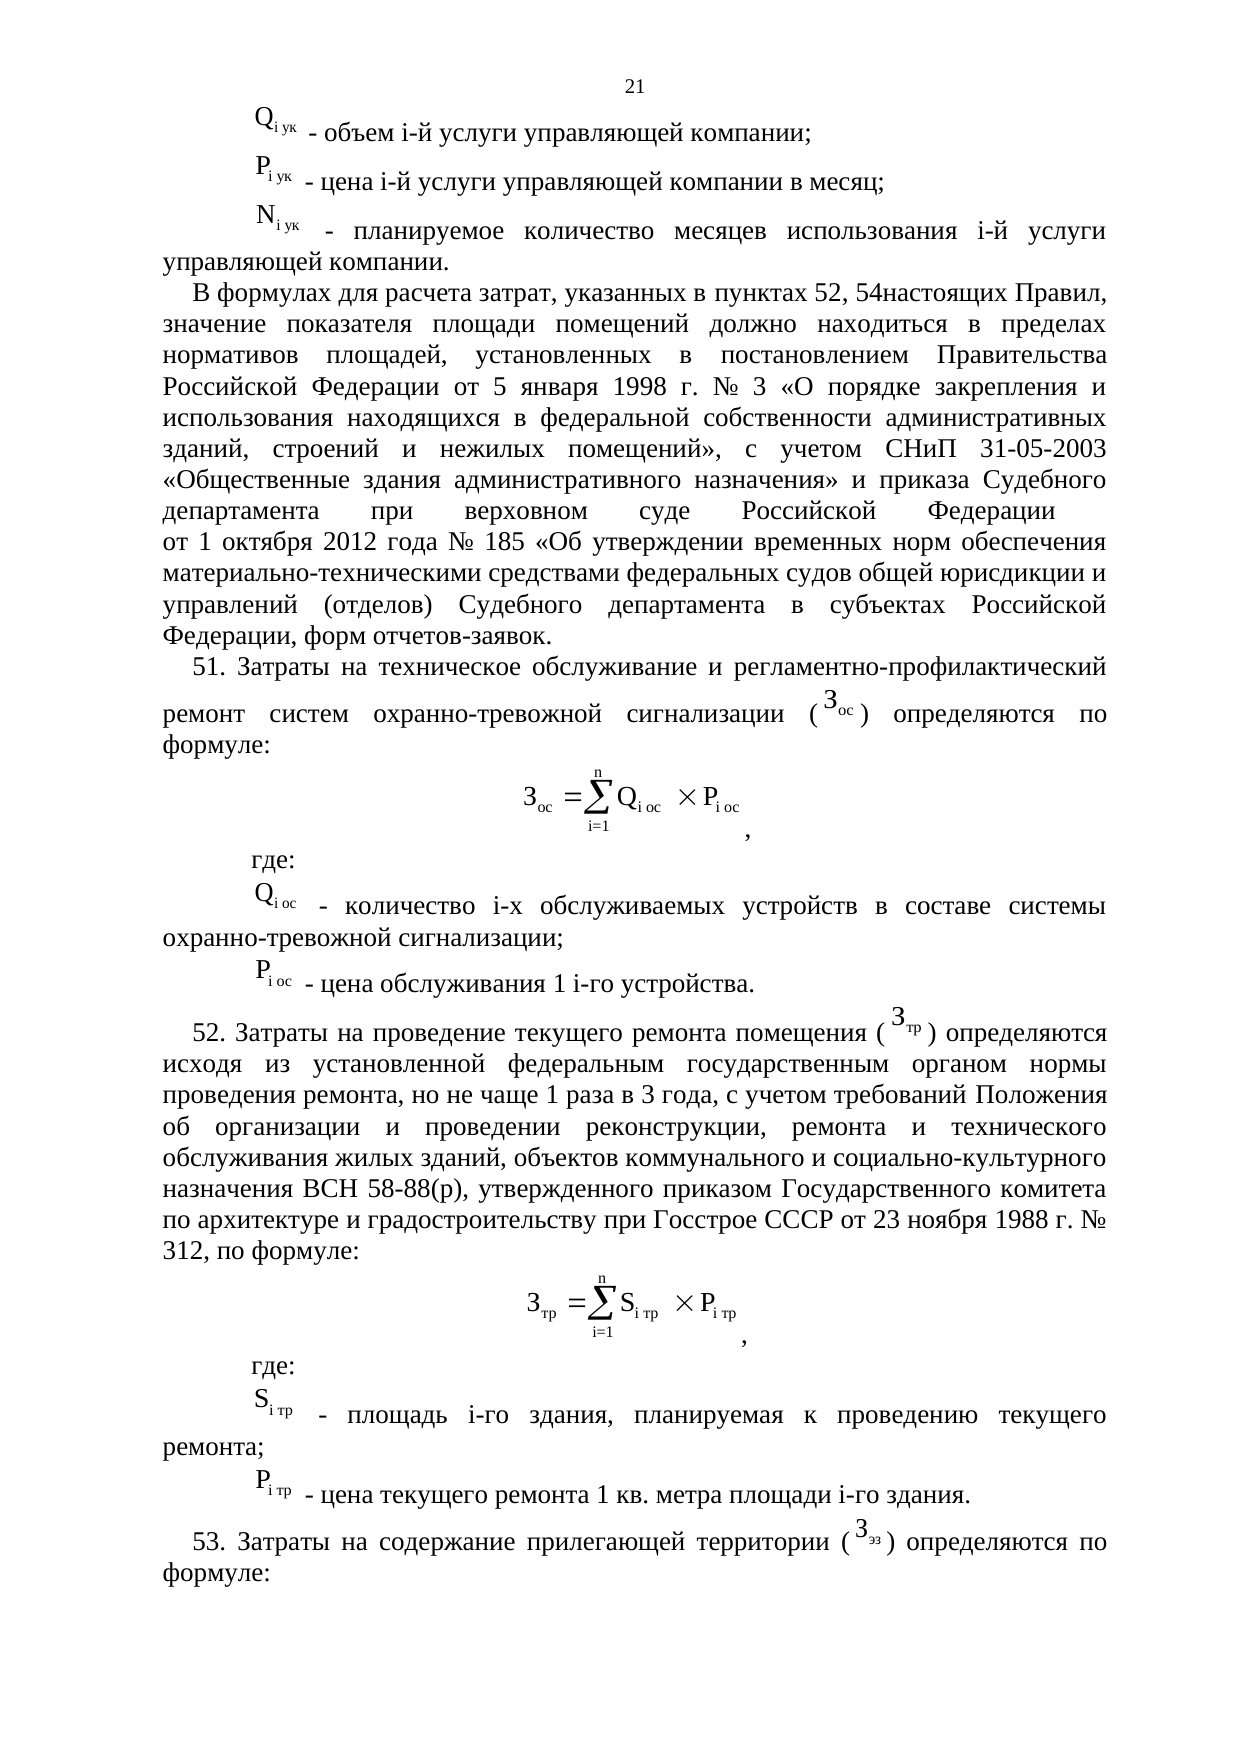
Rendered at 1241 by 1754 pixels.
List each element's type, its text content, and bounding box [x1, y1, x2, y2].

text - цена обслуживания 1 i-го устройства. [162, 952, 1107, 998]
text - количество i-х обслуживаемых устройств в составе системы охранно-тревожной сигнализации; [162, 874, 1107, 952]
text 52. Затраты на проведение текущего ремонта помещения () определяются исходя из установленной федеральным государственным органом нормы проведения ремонта, но не чаще 1 раза в 3 года, с учетом требований Положения об организации и проведении реконструкции, ремонта и технического обслуживания жилых зданий, объектов коммунального и социально-культурного назначения ВСН 58-88(р), утвержденного приказом Государственного комитета по архитектуре и градостроительству при Госстрое СССР от 23 ноября 1988 г. № 312, по формуле: [162, 998, 1107, 1266]
text - цена i-й услуги управляющей компании в месяц; [162, 147, 1107, 196]
text - цена текущего ремонта 1 кв. метра площади i-го здания. [162, 1461, 1107, 1510]
text - площадь i-го здания, планируемая к проведению текущего ремонта; [162, 1381, 1107, 1461]
text 51. Затраты на техническое обслуживание и регламентно-профилактический ремонт систем охранно-тревожной сигнализации () определяются по формуле: [162, 650, 1107, 759]
text где: [162, 1349, 1107, 1381]
text , [162, 759, 1107, 843]
text - объем i-й услуги управляющей компании; [162, 98, 1107, 147]
text - планируемое количество месяцев использования i-й услуги управляющей компании. [162, 196, 1107, 276]
text В формулах для расчета затрат, указанных в пунктах 52, 54настоящих Правил, значение показателя площади помещений должно находиться в пределах нормативов площадей, установленных в постановлением Правительства Российской Федерации от 5 января 1998 г. № 3 «О порядке закрепления и использования находящихся в федеральной собственности административных зданий, строений и нежилых помещений», с учетом СНиП 31-05-2003 «Общественные здания административного назначения» и приказа Судебного департамента при верховном суде Российской Федерации от 1 октября 2012 года № 185 «Об утверждении временных норм обеспечения материально-техническими средствами федеральных судов общей юрисдикции и управлений (отделов) Судебного департамента в субъектах Российской Федерации, форм отчетов-заявок. [162, 276, 1107, 650]
text где: [162, 843, 1107, 874]
text , [162, 1266, 1107, 1349]
text 53. Затраты на содержание прилегающей территории () определяются по формуле: [162, 1510, 1107, 1588]
